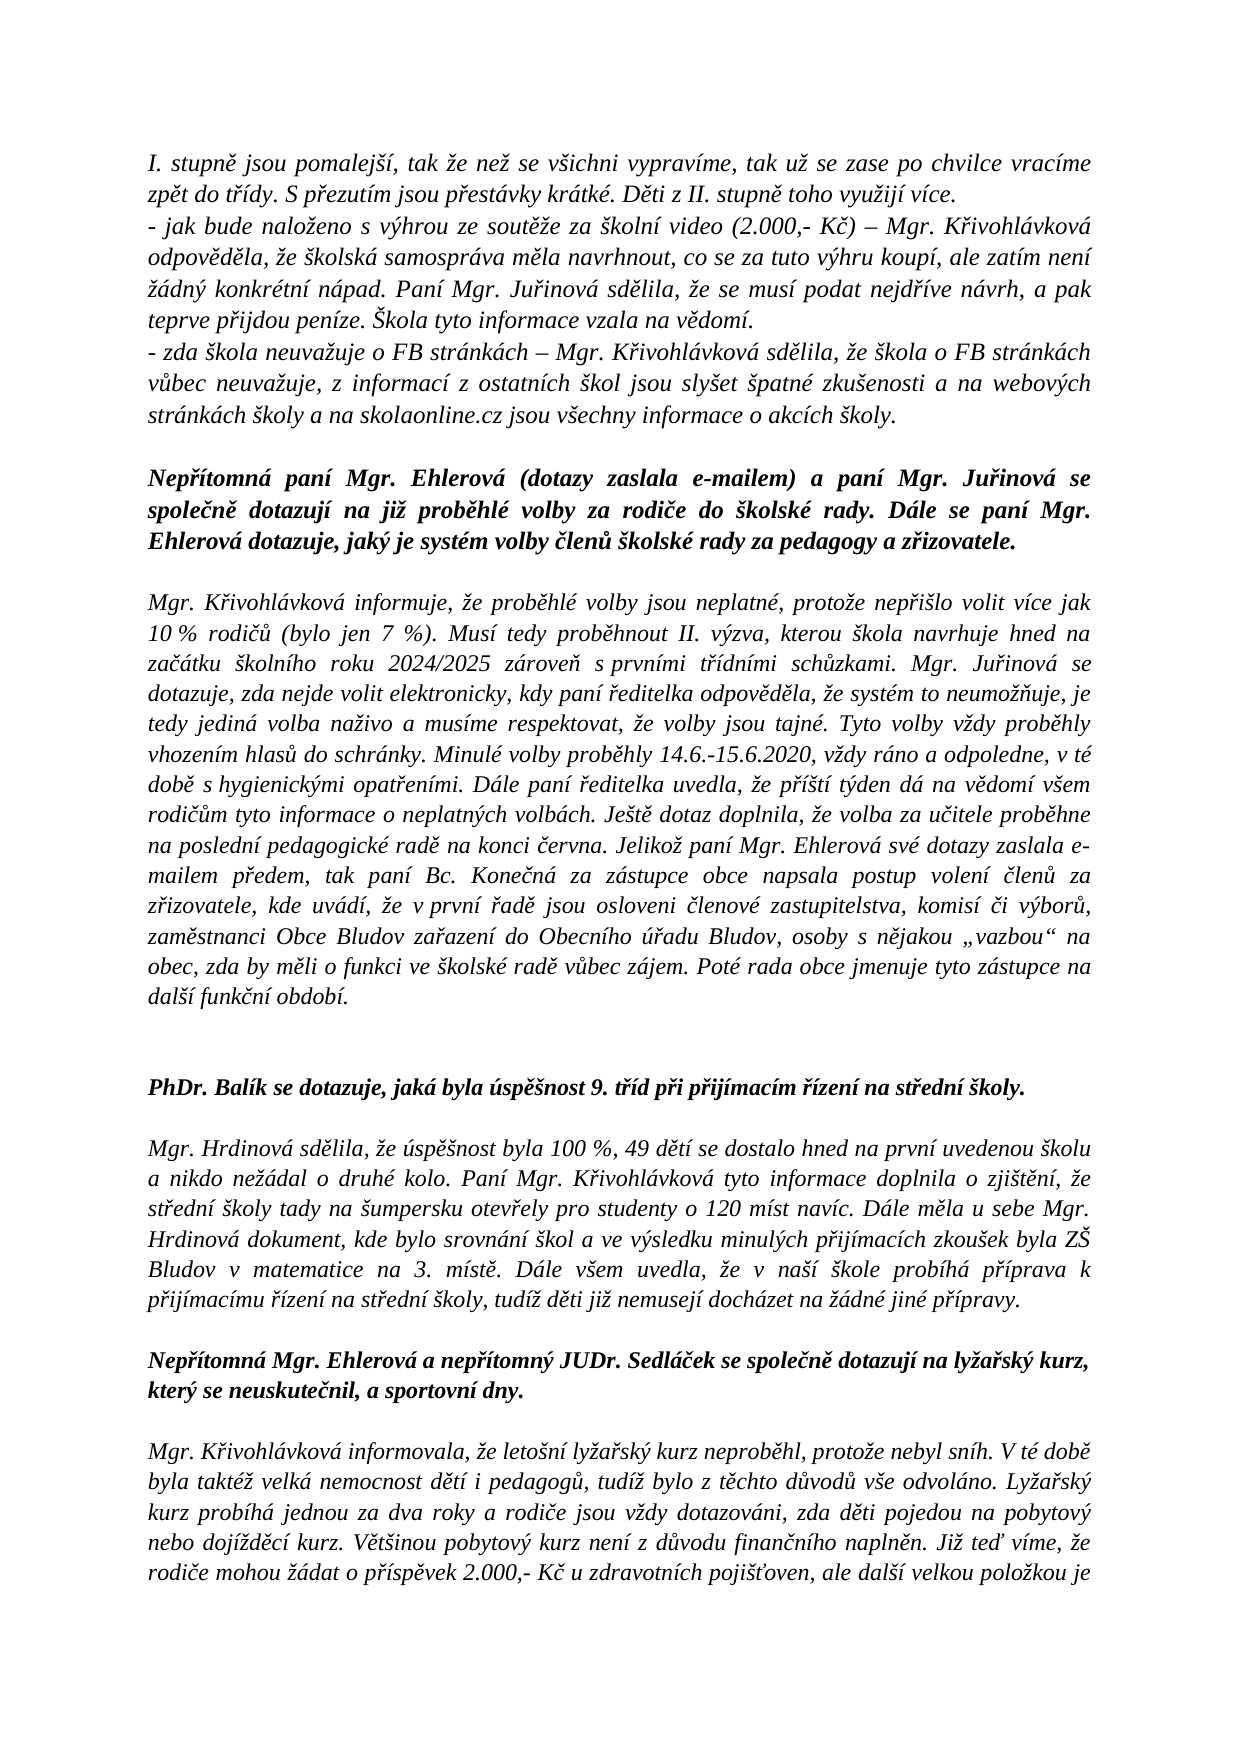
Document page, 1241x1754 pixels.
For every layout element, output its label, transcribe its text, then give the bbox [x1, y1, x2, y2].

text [148, 148, 1093, 208]
text PhDr. Balík se dotazuje, jaká byla úspěšnost 9. tříd při přijímacím řízení na střední školy. [148, 1073, 1093, 1101]
text Mgr. Křivohlávková informuje, že proběhlé volby jsou neplatné, protože nepřišlo volit více jak 10 % rodičů (bylo jen 7 %). Musí tedy proběhnout II. výzva, kterou škola navrhuje hned na začátku školního roku 2024/2025 zároveň s prvními třídními schůzkami. Mgr. Juřinová se dotazuje, zda nejde volit elektronicky, kdy paní ředitelka odpověděla, že systém to neumožňuje, je tedy jediná volba naživo a musíme respektovat, že volby jsou tajné. Tyto volby vždy proběhly vhozením hlasů do schránky. Minulé volby proběhly 14.6.-15.6.2020, vždy ráno a odpoledne, v té době s hygienickými opatřeními. Dále paní ředitelka uvedla, že příští týden dá na vědomí všem rodičům tyto informace o neplatných volbách. Ještě dotaz doplnila, že volba za učitele proběhne na poslední pedagogické radě na konci června. Jelikož paní Mgr. Ehlerová své dotazy zaslala e-mailem předem, tak paní Bc. Konečná za zástupce obce napsala postup volení členů za zřizovatele, kde uvádí, že v první řadě jsou osloveni členové zastupitelstva, komisí či výborů, zaměstnanci Obce Bludov zařazení do Obecního úřadu Bludov, osoby s nějakou „vazbou“ na obec, zda by měli o funkci ve školské radě vůbec zájem. Poté rada obce jmenuje tyto zástupce na další funkční období. [148, 588, 1093, 1010]
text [148, 1437, 1093, 1586]
text - zda škola neuvažuje o FB stránkách – Mgr. Křivohlávková sdělila, že škola o FB stránkách vůbec neuvažuje, z informací z ostatních škol jsou slyšet špatné zkušenosti a na webových stránkách školy a na skolaonline.cz jsou všechny informace o akcích školy. [148, 337, 1093, 429]
text - jak bude naloženo s výhrou ze soutěže za školní video (2.000,- Kč) – Mgr. Křivohlávková odpověděla, že školská samospráva měla navrhnout, co se za tuto výhru koupí, ale zatím není žádný konkrétní nápad. Paní Mgr. Juřinová sdělila, že se musí podat nejdříve návrh, a pak teprve přijdou peníze. Škola tyto informace vzala na vědomí. [148, 211, 1093, 334]
text Mgr. Hrdinová sdělila, že úspěšnost byla 100 %, 49 dětí se dostalo hned na první uvedenou školu a nikdo nežádal o druhé kolo. Paní Mgr. Křivohlávková tyto informace doplnila o zjištění, že střední školy tady na šumpersku otevřely pro studenty o 120 míst navíc. Dále měla u sebe Mgr. Hrdinová dokument, kde bylo srovnání škol a ve výsledku minulých přijímacích zkoušek byla ZŠ Bludov v matematice na 3. místě. Dále všem uvedla, že v naší škole probíhá příprava k přijímacímu řízení na střední školy, tudíž děti již nemusejí docházet na žádné jiné přípravy. [148, 1134, 1093, 1313]
text Nepřítomná paní Mgr. Ehlerová (dotazy zaslala e-mailem) a paní Mgr. Juřinová se společně dotazují na již proběhlé volby za rodiče do školské rady. Dále se paní Mgr. Ehlerová dotazuje, jaký je systém volby členů školské rady za pedagogy a zřizovatele. [148, 463, 1093, 555]
text Nepřítomná Mgr. Ehlerová a nepřítomný JUDr. Sedláček se společně dotazují na lyžařský kurz, který se neuskutečnil, a sportovní dny. [148, 1346, 1093, 1404]
